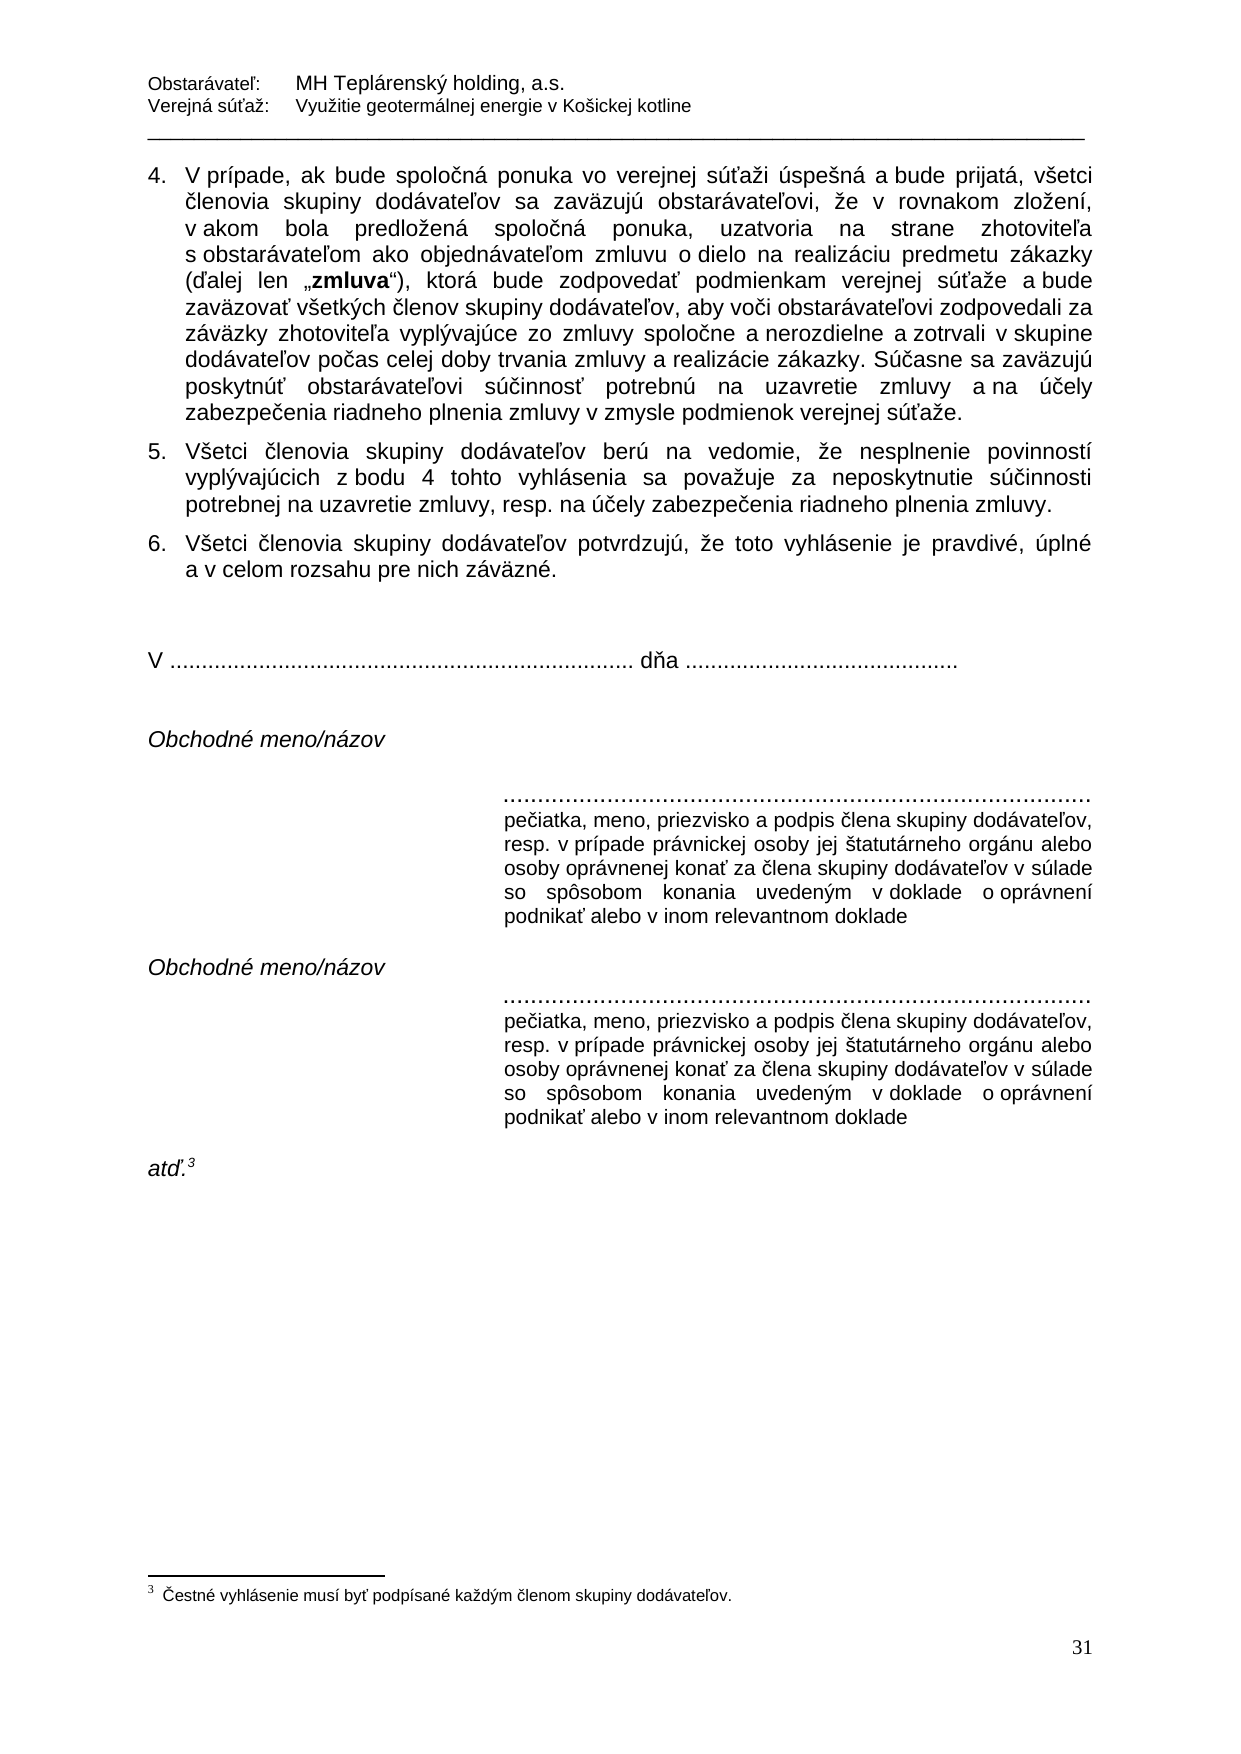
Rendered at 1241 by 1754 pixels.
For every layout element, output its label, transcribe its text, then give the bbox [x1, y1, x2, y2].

list Všetci členovia skupiny dodávateľov berú na vedomie, že nesplnenie povinností vyplývajúcich z bodu 4 tohto vyhlásenia sa považuje za neposkytnutie súčinnosti potrebnej na uzavretie zmluvy, resp. na účely zabezpečenia riadneho plnenia zmluvy. [148, 438, 1092, 517]
text ..................................................................................... [148, 779, 1092, 808]
text Obchodné meno/názov [148, 954, 1092, 980]
text ..................................................................................... [148, 980, 1092, 1009]
list V prípade, ak bude spoločná ponuka vo verejnej súťaži úspešná a bude prijatá, všetci členovia skupiny dodávateľov sa zaväzujú obstarávateľovi, že v rovnakom zložení, v akom bola predložená spoločná ponuka, uzatvoria na strane zhotoviteľa s obstarávateľom ako objednávateľom zmluvu o dielo na realizáciu predmetu zákazky (ďalej len „zmluva“), ktorá bude zodpovedať podmienkam verejnej súťaže a bude zaväzovať všetkých členov skupiny dodávateľov, aby voči obstarávateľovi zodpovedali za záväzky zhotoviteľa vyplývajúce zo zmluvy spoločne a nerozdielne a zotrvali v skupine dodávateľov počas celej doby trvania zmluvy a realizácie zákazky. Súčasne sa zaväzujú poskytnúť obstarávateľovi súčinnosť potrebnú na uzavretie zmluvy a na účely zabezpečenia riadneho plnenia zmluvy v zmysle podmienok verejnej súťaže. [148, 162, 1092, 425]
text V ......................................................................... dňa ........................................... [148, 647, 1092, 674]
text Obchodné meno/názov [148, 726, 1092, 753]
text pečiatka, meno, priezvisko a podpis člena skupiny dodávateľov, resp. v prípade právnickej osoby jej štatutárneho orgánu alebo osoby oprávnenej konať za člena skupiny dodávateľov v súlade so spôsobom konania uvedeným v doklade o oprávnení podnikať alebo v inom relevantnom doklade [504, 808, 1092, 928]
text atď. [148, 1155, 1092, 1182]
text pečiatka, meno, priezvisko a podpis člena skupiny dodávateľov, resp. v prípade právnickej osoby jej štatutárneho orgánu alebo osoby oprávnenej konať za člena skupiny dodávateľov v súlade so spôsobom konania uvedeným v doklade o oprávnení podnikať alebo v inom relevantnom doklade [504, 1009, 1092, 1129]
list Všetci členovia skupiny dodávateľov potvrdzujú, že toto vyhlásenie je pravdivé, úplné a v celom rozsahu pre nich záväzné. [148, 529, 1092, 582]
